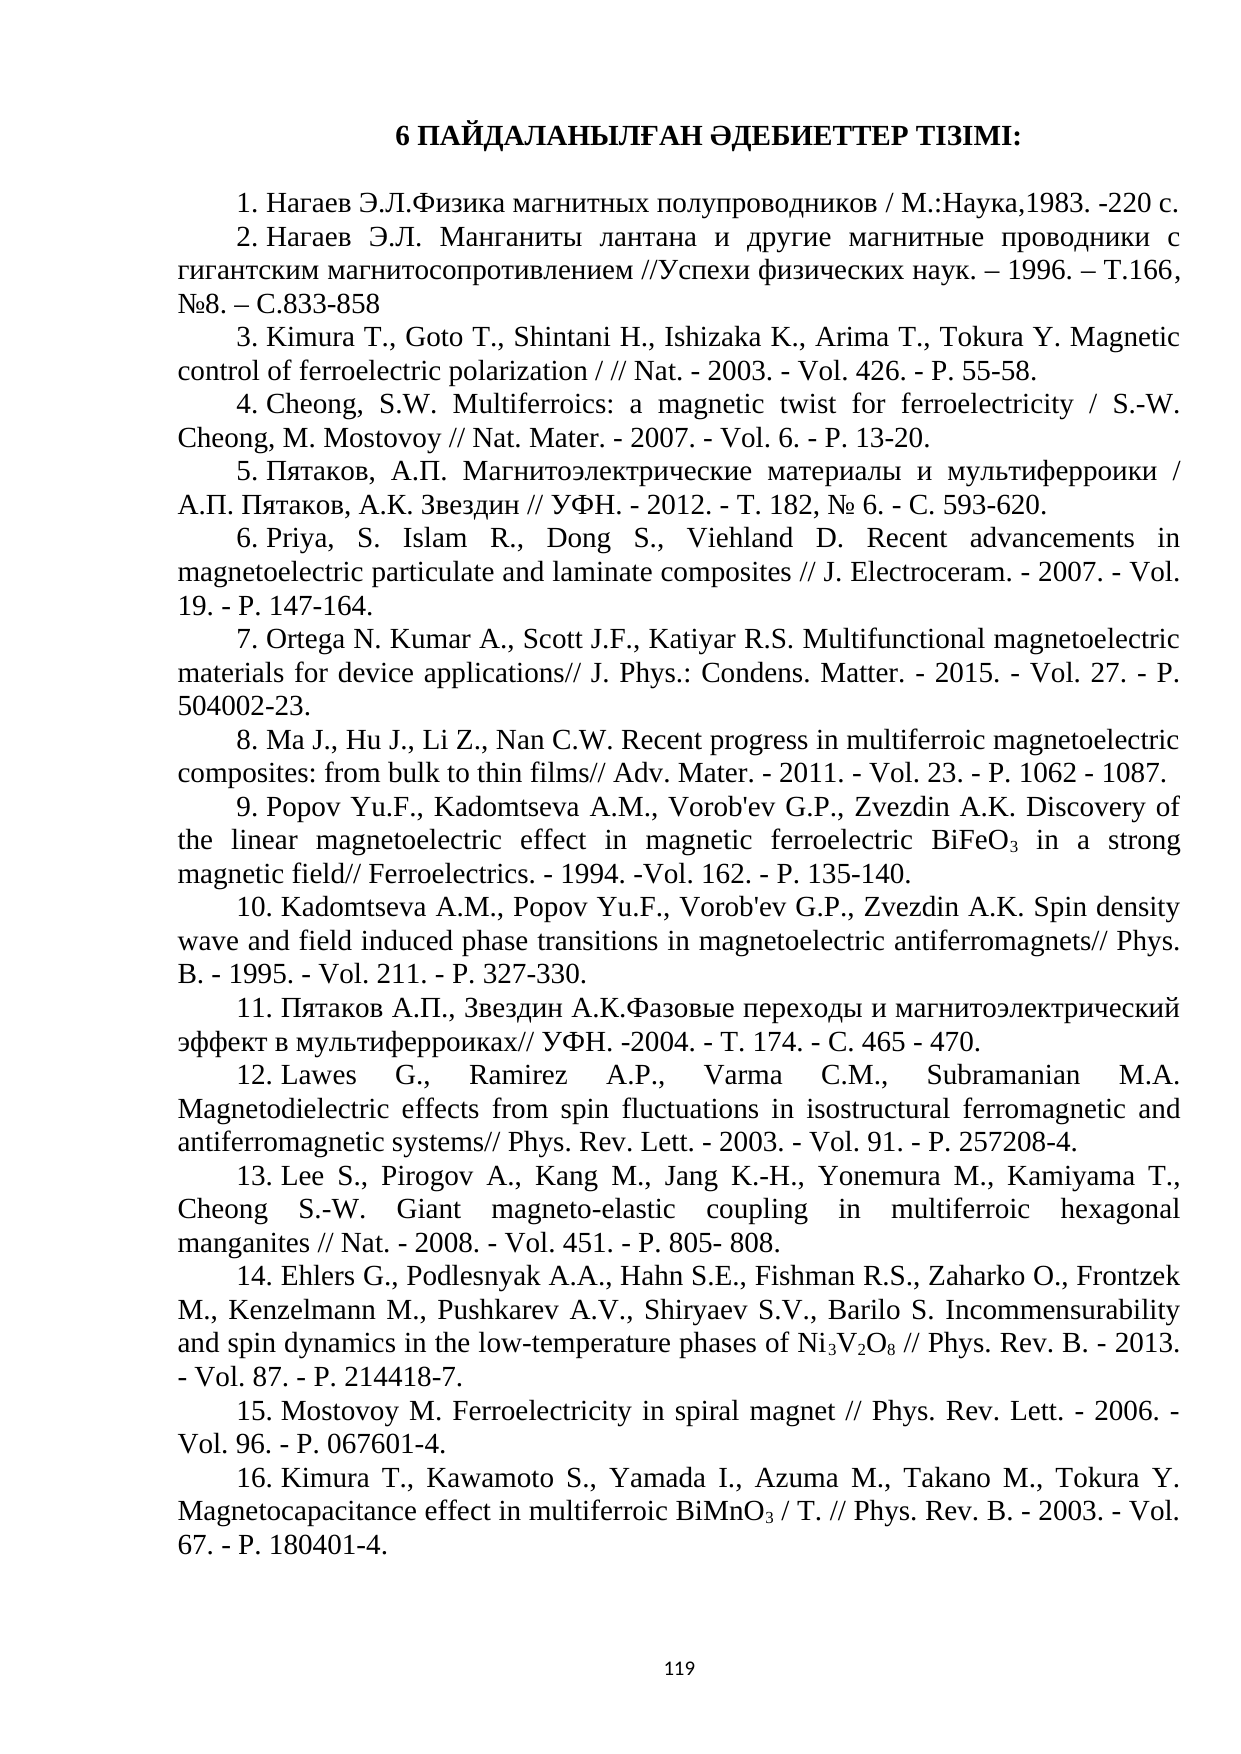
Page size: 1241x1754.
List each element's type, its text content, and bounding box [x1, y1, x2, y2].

list Kimura T., Goto T., Shintani H., Ishizaka K., Arima T., Tokura Y. Magnetic control of ferroelectric polarization / // Nat. - 2003. - Vol. 426. - P. 55-58. [177, 319, 1181, 386]
list Ma J., Hu J., Li Z., Nan C.W. Recent progress in multiferroic magnetoelectric composites: from bulk to thin films// Adv. Mater. - 2011. - Vol. 23. - P. 1062 - 1087. [177, 722, 1181, 789]
list Popov Yu.F., Kadomtseva A.M., Vorob'ev G.P., Zvezdin A.K. Discovery of the linear magnetoelectric effect in magnetic ferroelectric BiFeO3 in a strong magnetic field// Ferroelectrics. - 1994. -Vol. 162. - P. 135-140. [177, 789, 1181, 889]
list Kimura T., Kawamoto S., Yamada I., Azuma M., Takano M., Tokura Y. Magnetocapacitance effect in multiferroic BiMnO3 / T. // Phys. Rev. B. - 2003. - Vol. 67. - P. 180401-4. [177, 1460, 1181, 1560]
list Ortega N. Kumar A., Scott J.F., Katiyar R.S. Multifunctional magnetoelectric materials for device applications// J. Phys.: Condens. Matter. - 2015. - Vol. 27. - P. 504002-23. [177, 621, 1181, 722]
list Пятаков А.П., Звездин А.К.Фазовые переходы и магнитоэлектрический эффект в мультиферроиках// УФН. -2004. - Т. 174. - С. 465 - 470. [177, 990, 1181, 1057]
list Lee S., Pirogov A., Kang M., Jang K.-H., Yonemura M., Kamiyama T., Cheong S.-W. Giant magneto-elastic coupling in multiferroic hexagonal manganites // Nat. - 2008. - Vol. 451. - P. 805- 808. [177, 1158, 1181, 1258]
list Lawes G., Ramirez A.P., Varma C.M., Subramanian M.A. Magnetodielectric effects from spin fluctuations in isostructural ferromagnetic and antiferromagnetic systems// Phys. Rev. Lett. - 2003. - Vol. 91. - P. 257208-4. [177, 1057, 1181, 1158]
list Mostovoy M. Ferroelectricity in spiral magnet // Phys. Rev. Lett. - 2006. - Vol. 96. - P. 067601-4. [177, 1393, 1181, 1460]
list Нагаев Э.Л. Манганиты лантана и другие магнитные проводники с гигантским магнитосопротивлением //Успехи физических наук. – 1996. – Т.166, №8. – С.833-858 [177, 219, 1181, 319]
list Пятаков, А.П. Магнитоэлектрические материалы и мультиферроики / А.П. Пятаков, А.К. Звездин // УФН. - 2012. - Т. 182, № 6. - С. 593-620. [177, 453, 1181, 521]
list Kadomtseva A.M., Popov Yu.F., Vorob'ev G.P., Zvezdin A.K. Spin density wave and field induced phase transitions in magnetoelectric antiferromagnets// Phys. B. - 1995. - Vol. 211. - P. 327-330. [177, 889, 1181, 990]
list Ehlers G., Podlesnyak A.A., Hahn S.E., Fishman R.S., Zaharko O., Frontzek M., Kenzelmann M., Pushkarev A.V., Shiryaev S.V., Barilo S. Incommensurability and spin dynamics in the low-temperature phases of Ni3V2O8 // Phys. Rev. B. - 2013. - Vol. 87. - P. 214418-7. [177, 1258, 1181, 1393]
list Нагаев Э.Л.Физика магнитных полупроводников / М.:Наука,1983. -220 с. [177, 185, 1181, 219]
text 6 ПАЙДАЛАНЫЛҒАН ӘДЕБИЕТТЕР ТІЗІМІ: [177, 118, 1181, 152]
list Cheong, S.W. Multiferroics: a magnetic twist for ferroelectricity / S.-W. Cheong, M. Mostovoy // Nat. Mater. - 2007. - Vol. 6. - P. 13-20. [177, 386, 1181, 453]
list Priya, S. Islam R., Dong S., Viehland D. Recent advancements in magnetoelectric particulate and laminate composites // J. Electroceram. - 2007. - Vol. 19. - P. 147-164. [177, 521, 1181, 621]
